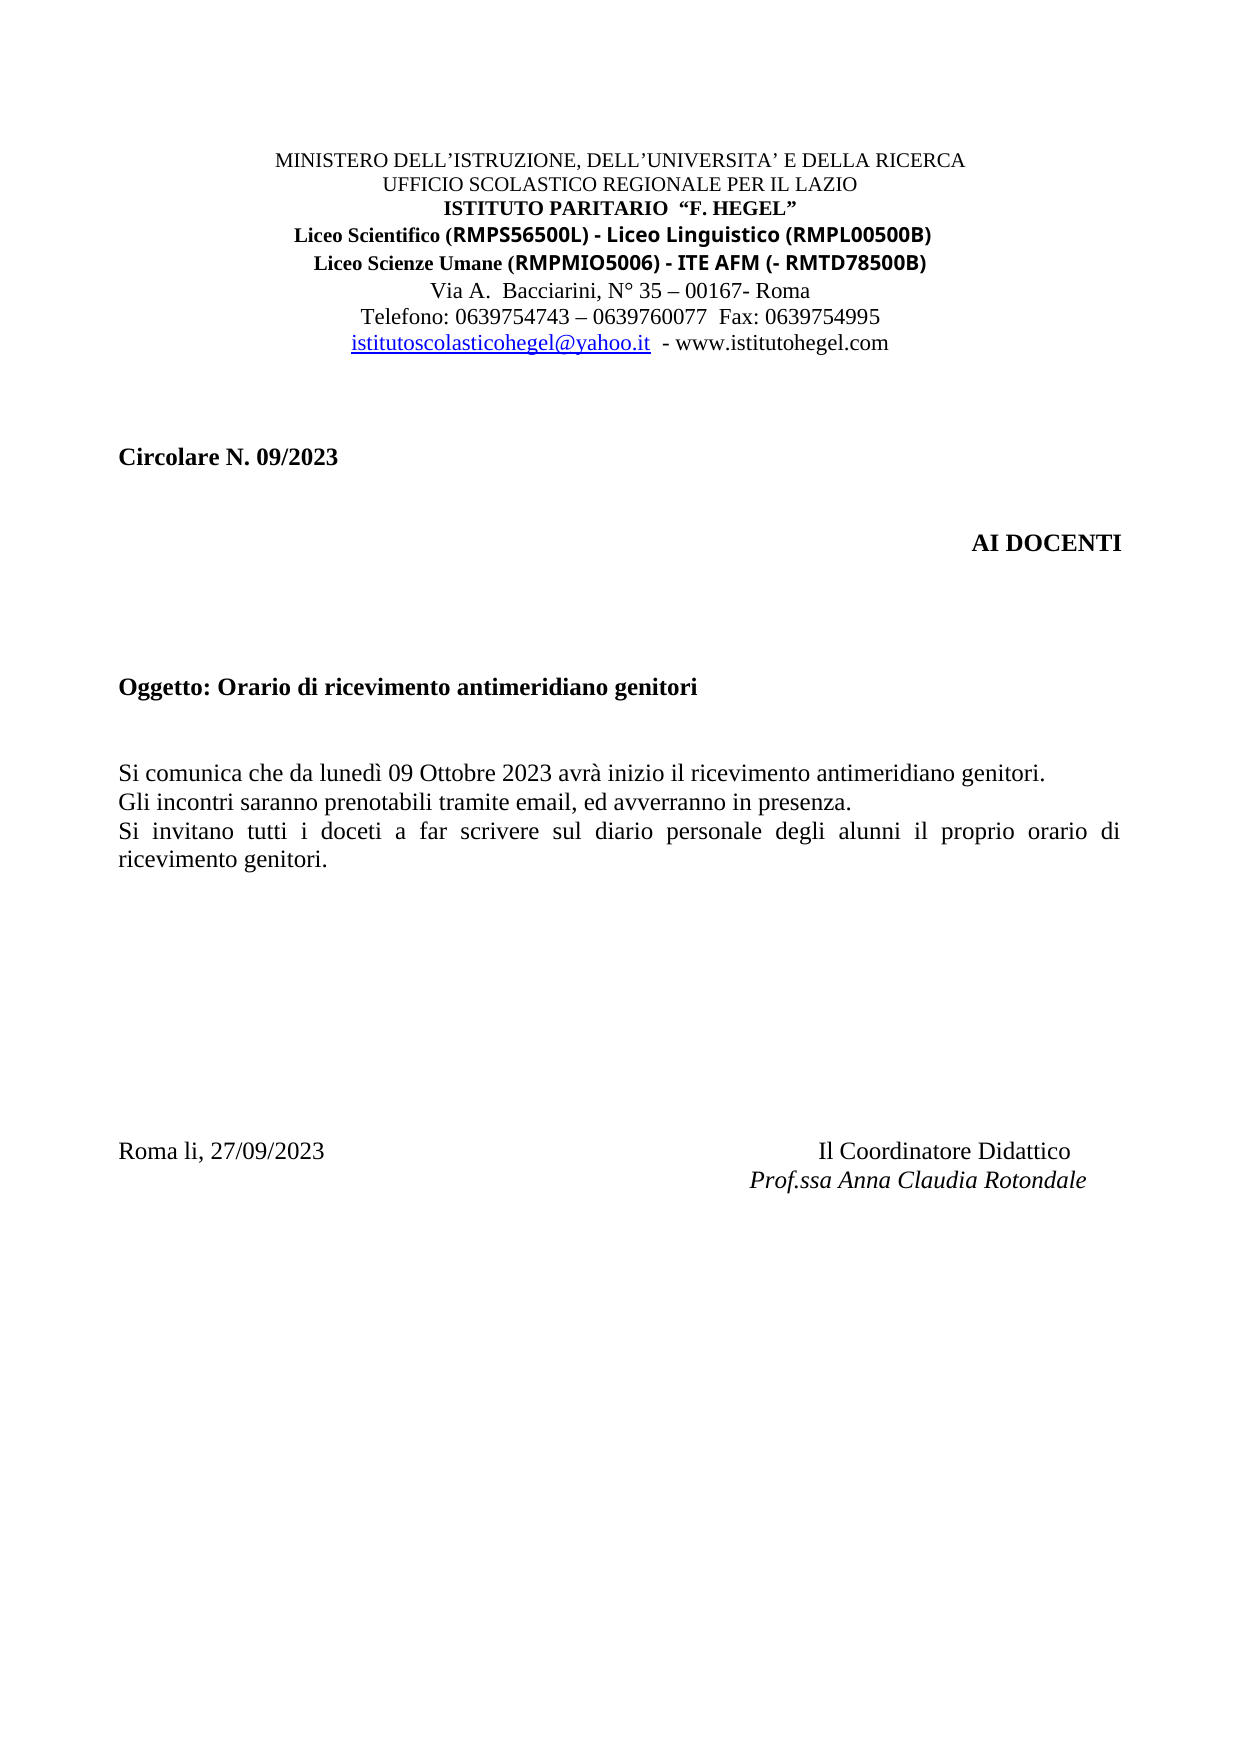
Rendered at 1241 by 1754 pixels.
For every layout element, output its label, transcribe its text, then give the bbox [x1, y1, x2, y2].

text Via A. Bacciarini, N° 35 – 00167- Roma [118, 277, 1122, 303]
text Liceo Scientifico (RMPS56500L) - Liceo Linguistico (RMPL00500B) [103, 220, 1122, 248]
text Gli incontri saranno prenotabili tramite email, ed avverranno in presenza. [118, 787, 1122, 816]
text Si invitano tutti i doceti a far scrivere sul diario personale degli alunni il proprio orario di ricevimento genitori. [118, 816, 1122, 873]
text UFFICIO SCOLASTICO REGIONALE PER IL LAZIO [118, 172, 1122, 196]
text Oggetto: Orario di ricevimento antimeridiano genitori [118, 672, 1122, 701]
text Telefono: 0639754743 – 0639760077 Fax: 0639754995 [118, 303, 1122, 329]
text Prof.ssa Anna Claudia Rotondale [118, 1165, 1122, 1193]
text Liceo Scienze Umane (RMPMIO5006) - ITE AFM (- RMTD78500B) [118, 248, 1122, 277]
text Si comunica che da lunedì 09 Ottobre 2023 avrà inizio il ricevimento antimeridiano genitori. [118, 758, 1122, 787]
text Roma li, 27/09/2023 Il Coordinatore Didattico [118, 1136, 1122, 1165]
text istitutoscolasticohegel@yahoo.it - www.istitutohegel.com [118, 329, 1122, 356]
text MINISTERO DELL’ISTRUZIONE, DELL’UNIVERSITA’ E DELLA RICERCA [118, 148, 1122, 172]
text AI DOCENTI [561, 528, 1122, 557]
text ISTITUTO PARITARIO “F. HEGEL” [118, 196, 1122, 220]
text Circolare N. 09/2023 [118, 442, 1122, 471]
